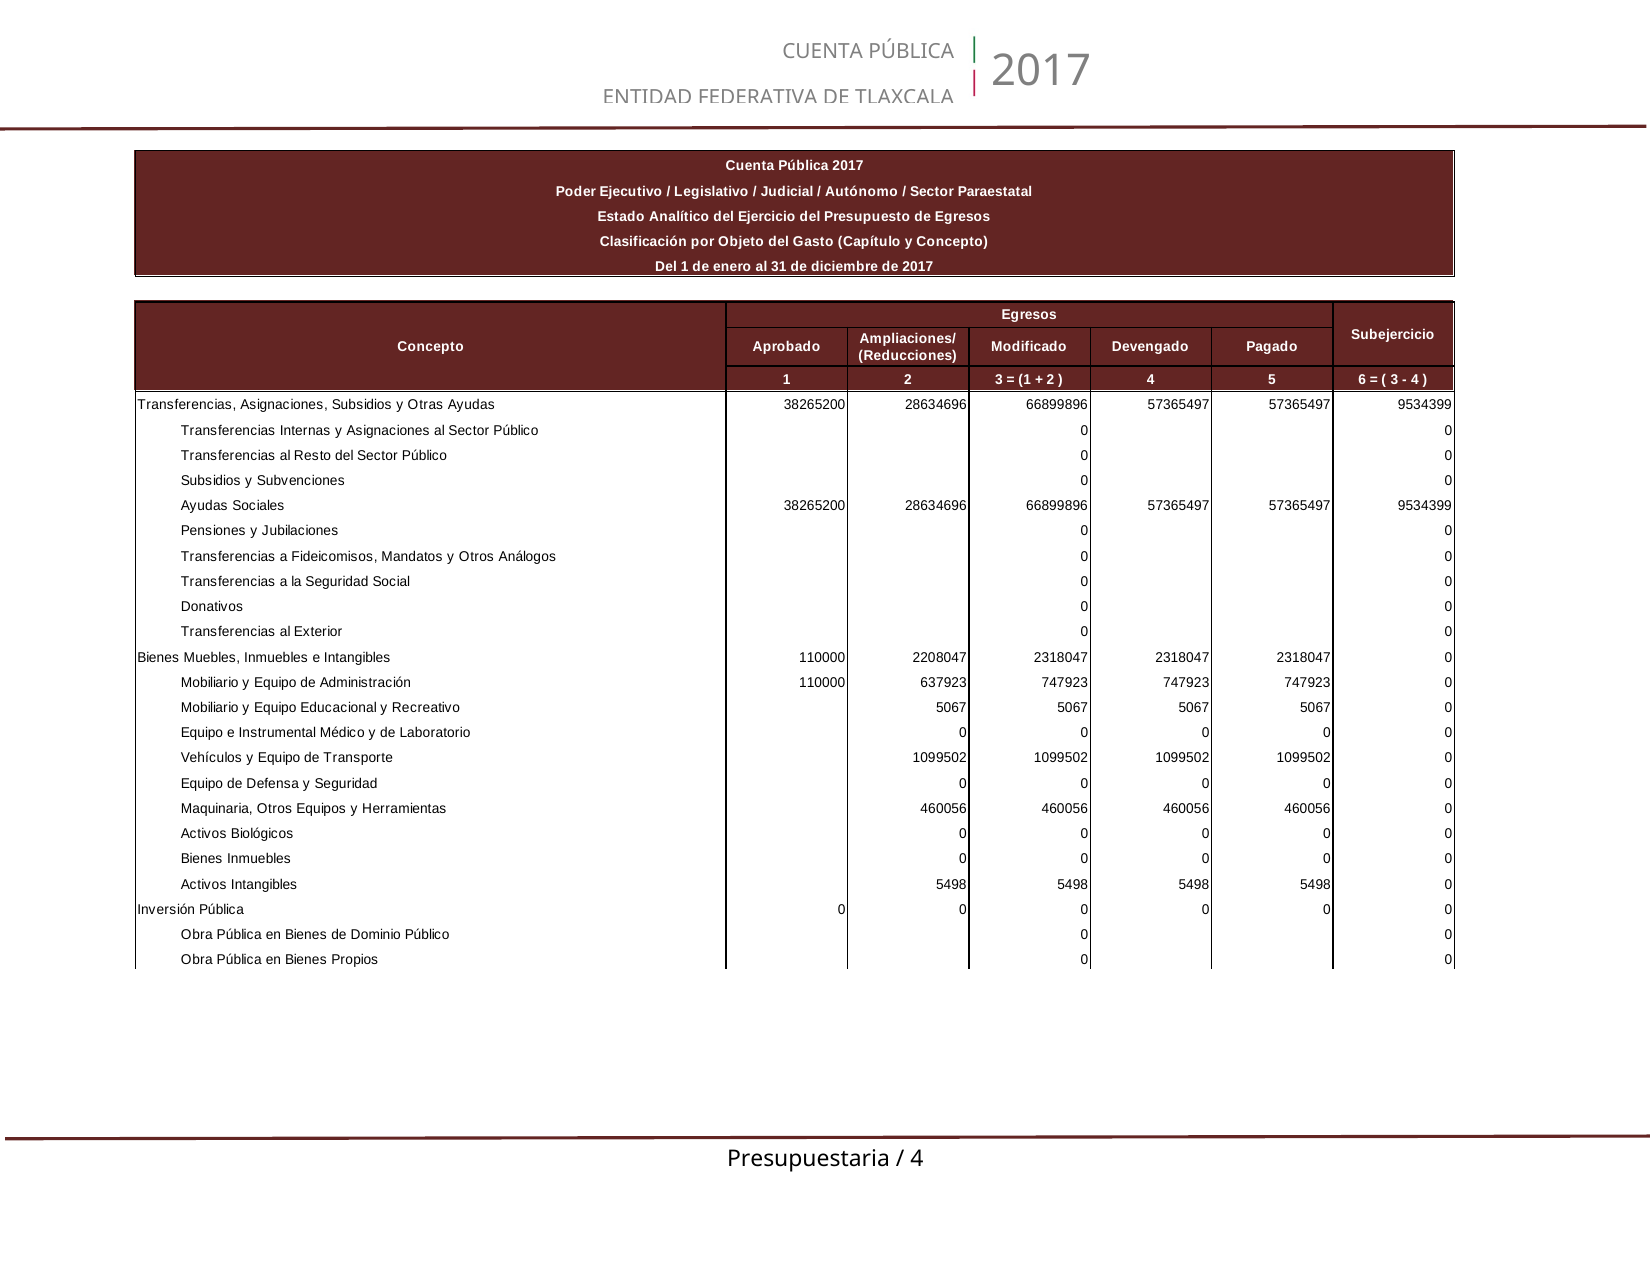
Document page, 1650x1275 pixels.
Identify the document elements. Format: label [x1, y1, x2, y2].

picture [968, 28, 985, 99]
